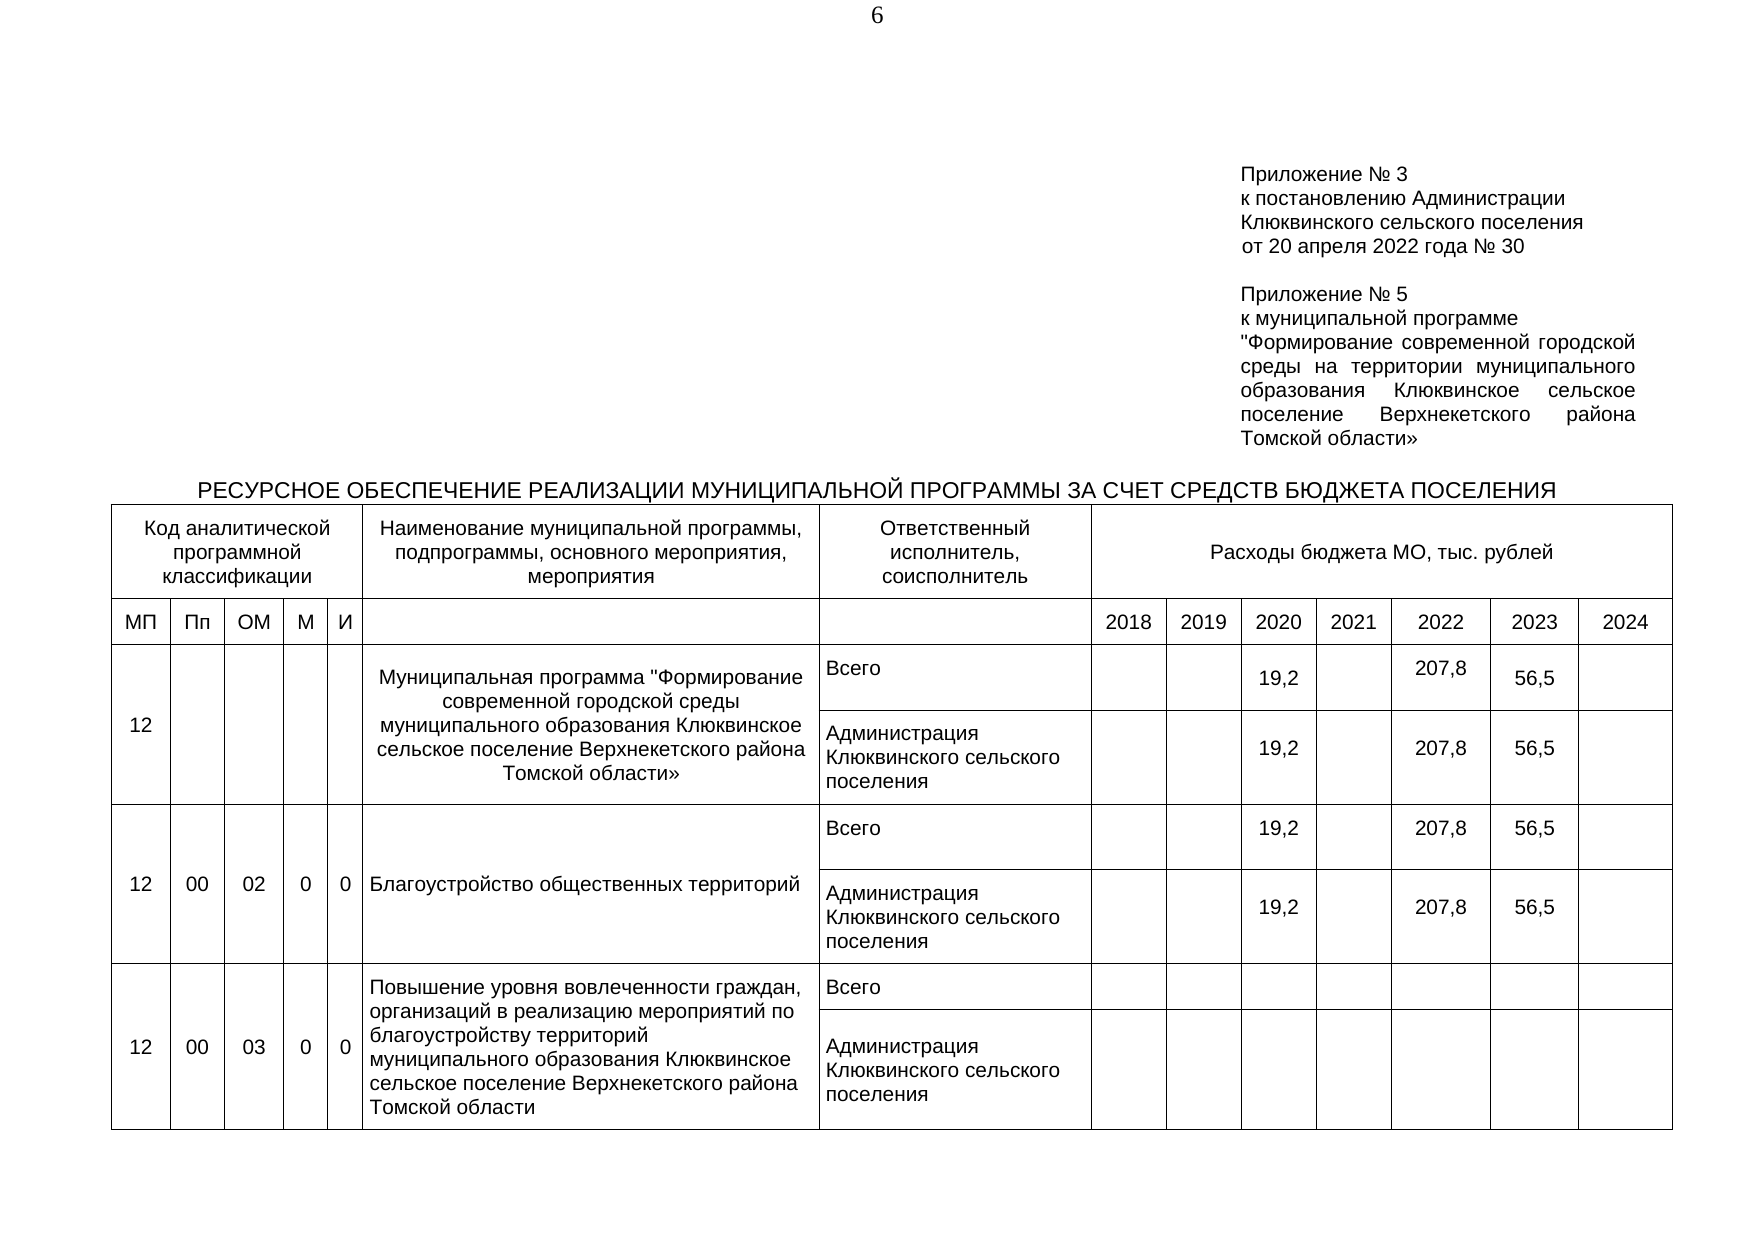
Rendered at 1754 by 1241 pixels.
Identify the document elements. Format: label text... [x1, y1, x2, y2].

table_cell [1092, 870, 1166, 963]
table_cell 207,8 [1392, 645, 1490, 709]
table_cell [1579, 711, 1672, 804]
table_cell 2018 [1092, 599, 1166, 644]
table_cell Администрация Клюквинского сельского поселения [820, 711, 1091, 804]
table_cell [1242, 964, 1316, 1009]
table_cell [171, 645, 224, 804]
table_cell [1092, 711, 1166, 804]
table_cell [1579, 964, 1672, 1009]
table_cell [1491, 964, 1578, 1009]
table_cell [1167, 805, 1241, 869]
table_cell МП [112, 599, 170, 644]
table_cell Пп [171, 599, 224, 644]
table_header Ответственный исполнитель, соисполнитель [820, 505, 1091, 598]
table_cell [1092, 964, 1166, 1009]
table_cell [225, 645, 283, 804]
table_cell И [328, 599, 362, 644]
table_cell [1092, 645, 1166, 709]
text Приложение № 3 [1240, 162, 1636, 186]
table_cell 02 [225, 805, 283, 963]
table_cell [1167, 1010, 1241, 1129]
table_cell [1317, 870, 1391, 963]
table_cell [1167, 711, 1241, 804]
table_cell 2019 [1167, 599, 1241, 644]
table_cell [1317, 805, 1391, 869]
text "Формирование современной городской среды на территории муниципального образования Клюквинское сельское поселение Верхнекетского района Томской области» [1240, 330, 1636, 449]
table_cell 56,5 [1491, 870, 1578, 963]
table_cell 00 [171, 805, 224, 963]
text к муниципальной программе [1240, 306, 1636, 330]
table_cell 00 [171, 964, 224, 1129]
table_cell 56,5 [1491, 711, 1578, 804]
table_cell 0 [284, 805, 327, 963]
table_cell 12 [112, 805, 170, 963]
table_cell 19,2 [1242, 870, 1316, 963]
table_cell [1392, 964, 1490, 1009]
table_cell [1317, 711, 1391, 804]
table_cell [1579, 805, 1672, 869]
table_cell 19,2 [1242, 711, 1316, 804]
table_cell Всего [820, 964, 1091, 1009]
table_cell 207,8 [1392, 805, 1490, 869]
table_cell Администрация Клюквинского сельского поселения [820, 870, 1091, 963]
table_cell 2021 [1317, 599, 1391, 644]
table_cell 2023 [1491, 599, 1578, 644]
table_cell [1167, 645, 1241, 709]
text к постановлению Администрации Клюквинского сельского поселения [1240, 186, 1636, 234]
table_cell Повышение уровня вовлеченности граждан, организаций в реализацию мероприятий по благоустройству территорий муниципального образования Клюквинское сельское поселение Верхнекетского района Томской области [363, 964, 819, 1129]
table_cell Благоустройство общественных территорий [363, 805, 819, 963]
table_header Наименование муниципальной программы, подпрограммы, основного мероприятия, мероприятия [363, 505, 819, 598]
table_cell 207,8 [1392, 870, 1490, 963]
table_cell 0 [284, 964, 327, 1129]
table_cell [1579, 1010, 1672, 1129]
table_cell Всего [820, 805, 1091, 869]
table_cell [1167, 964, 1241, 1009]
table_cell [1579, 870, 1672, 963]
table_cell [1092, 1010, 1166, 1129]
table_cell 56,5 [1491, 645, 1578, 709]
table_cell М [284, 599, 327, 644]
table_cell [1317, 1010, 1391, 1129]
table_cell [1317, 645, 1391, 709]
table_cell [328, 645, 362, 804]
table_cell 19,2 [1242, 645, 1316, 709]
table_cell 0 [328, 964, 362, 1129]
text РЕСУРСНОЕ ОБЕСПЕЧЕНИЕ РЕАЛИЗАЦИИ МУНИЦИПАЛЬНОЙ ПРОГРАММЫ ЗА СЧЕТ СРЕДСТВ БЮДЖЕТА ПОСЕЛЕНИЯ [118, 477, 1636, 504]
table_cell 207,8 [1392, 711, 1490, 804]
table_cell [284, 645, 327, 804]
table_cell [1491, 1010, 1578, 1129]
table_cell [1579, 645, 1672, 709]
table_header Расходы бюджета МО, тыс. рублей [1092, 505, 1672, 598]
table_cell [1242, 1010, 1316, 1129]
table_cell 56,5 [1491, 805, 1578, 869]
text от 20 апреля 2022 года № 30 [1151, 234, 1636, 258]
table_cell 19,2 [1242, 805, 1316, 869]
table_cell Муниципальная программа "Формирование современной городской среды муниципального образования Клюквинское сельское поселение Верхнекетского района Томской области» [363, 645, 819, 804]
table_cell ОМ [225, 599, 283, 644]
table_cell Всего [820, 645, 1091, 709]
table_cell 12 [112, 964, 170, 1129]
table_cell [820, 599, 1091, 644]
table_cell 2022 [1392, 599, 1490, 644]
table_cell [1317, 964, 1391, 1009]
table_cell [1392, 1010, 1490, 1129]
table_cell [1092, 805, 1166, 869]
text Приложение № 5 [1240, 282, 1636, 306]
table_cell 03 [225, 964, 283, 1129]
table_header Код аналитической программной классификации [112, 505, 362, 598]
table_cell [363, 599, 819, 644]
table_cell 2024 [1579, 599, 1672, 644]
table_cell 0 [328, 805, 362, 963]
table_cell 12 [112, 645, 170, 804]
table_cell Администрация Клюквинского сельского поселения [820, 1010, 1091, 1129]
table_cell [1167, 870, 1241, 963]
table_cell 2020 [1242, 599, 1316, 644]
